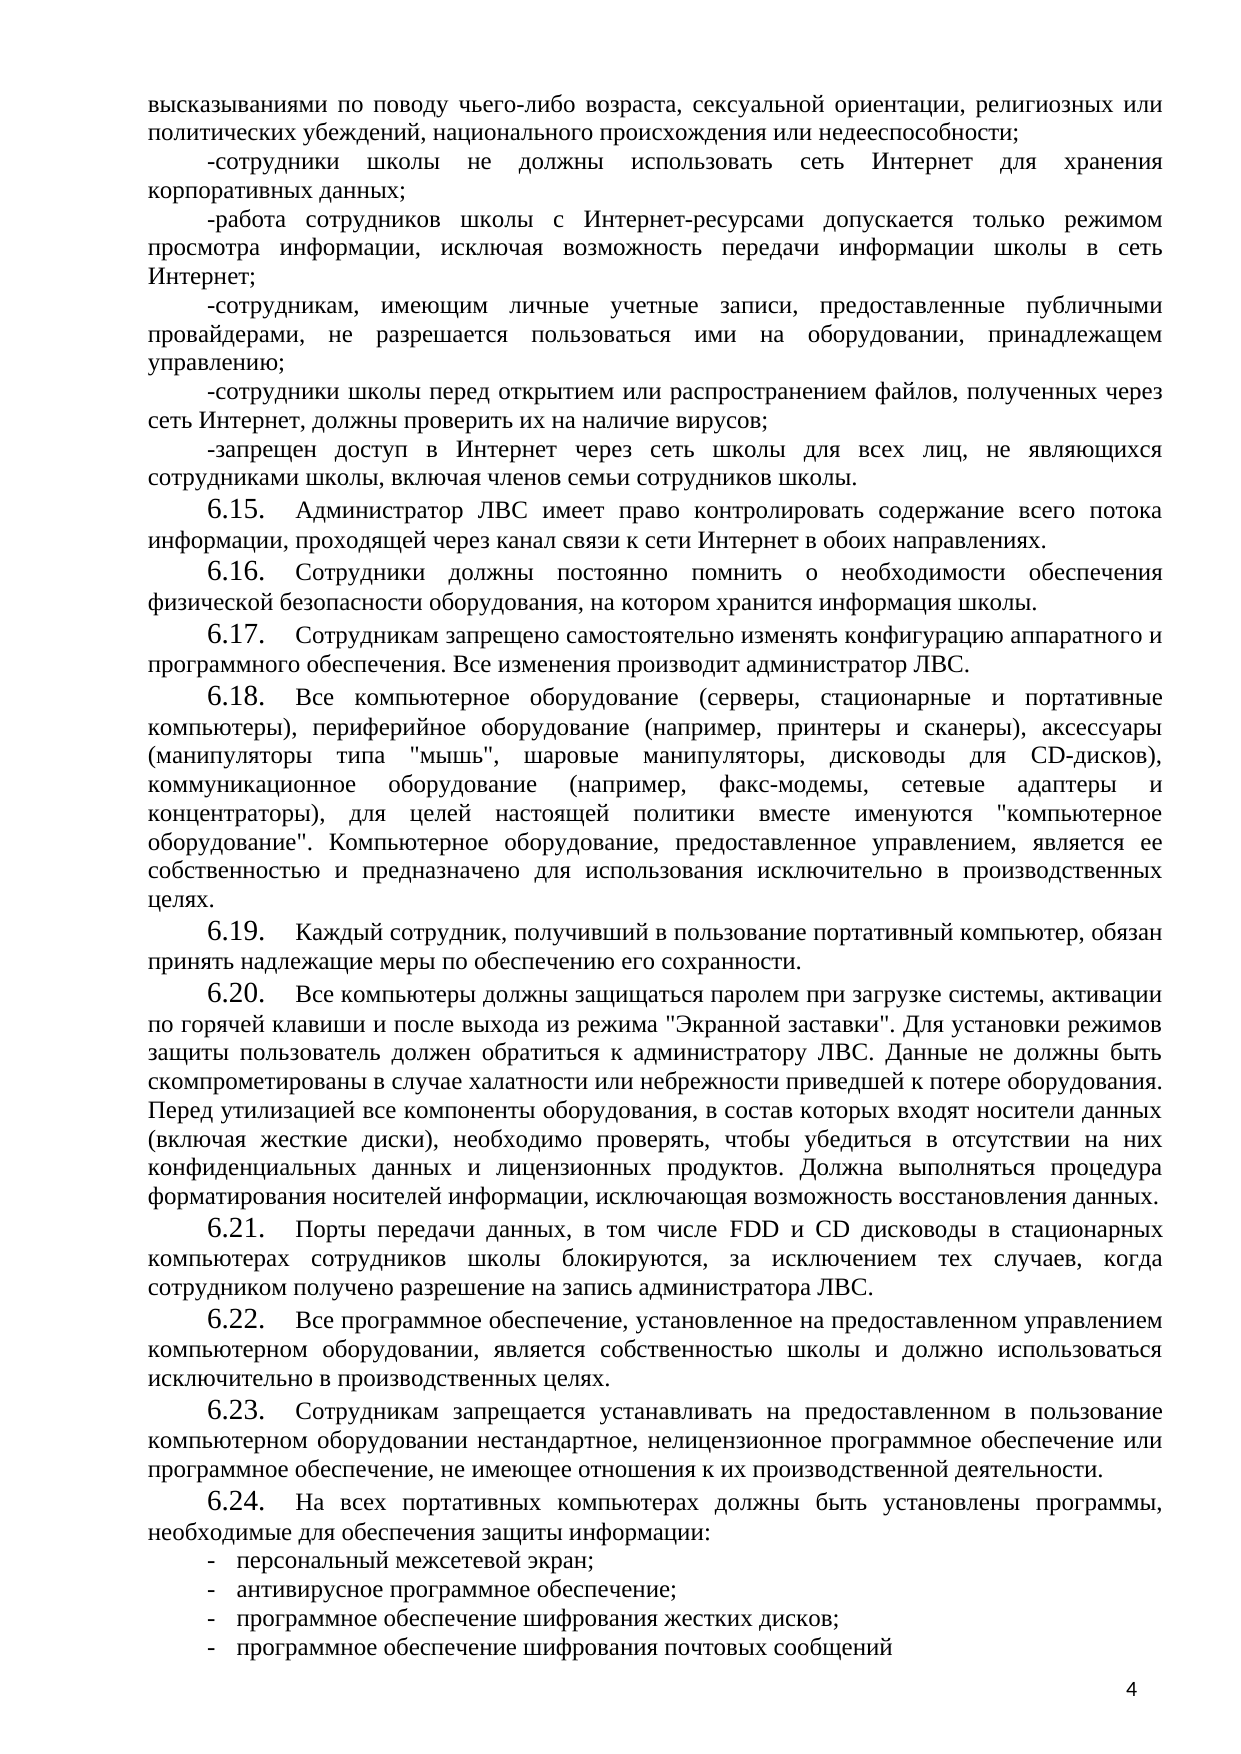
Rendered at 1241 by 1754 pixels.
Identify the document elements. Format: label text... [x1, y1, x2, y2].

list Сотрудникам запрещается устанавливать на предоставленном в пользование компьютерном оборудовании нестандартное, нелицензионное программное обеспечение или программное обеспечение, не имеющее отношения к их производственной деятельности. [148, 1392, 1163, 1483]
text -работа сотрудников школы с Интернет-ресурсами допускается только режимом просмотра информации, исключая возможность передачи информации школы в сеть Интернет; [148, 204, 1163, 290]
list Сотрудникам запрещено самостоятельно изменять конфигурацию аппаратного и программного обеспечения. Все изменения производит администратор ЛВС. [148, 616, 1163, 678]
text -запрещен доступ в Интернет через сеть школы для всех лиц, не являющихся сотрудниками школы, включая членов семьи сотрудников школы. [148, 434, 1163, 491]
list персональный межсетевой экран; [148, 1545, 1163, 1574]
list На всех портативных компьютерах должны быть установлены программы, необходимые для обеспечения защиты информации: [148, 1483, 1163, 1545]
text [148, 89, 1163, 146]
list программное обеспечение шифрования жестких дисков; [148, 1603, 1163, 1632]
list Каждый сотрудник, получивший в пользование портативный компьютер, обязан принять надлежащие меры по обеспечению его сохранности. [148, 913, 1163, 975]
list антивирусное программное обеспечение; [148, 1574, 1163, 1603]
text -сотрудники школы не должны использовать сеть Интернет для хранения корпоративных данных; [148, 146, 1163, 204]
list программное обеспечение шифрования почтовых сообщений [148, 1632, 1163, 1660]
text -сотрудники школы перед открытием или распространением файлов, полученных через сеть Интернет, должны проверить их на наличие вирусов; [148, 376, 1163, 434]
list Все программное обеспечение, установленное на предоставленном управлением компьютерном оборудовании, является собственностью школы и должно использоваться исключительно в производственных целях. [148, 1301, 1163, 1392]
list Администратор ЛВС имеет право контролировать содержание всего потока информации, проходящей через канал связи к сети Интернет в обоих направлениях. [148, 491, 1163, 553]
list Все компьютеры должны защищаться паролем при загрузке системы, активации по горячей клавиши и после выхода из режима "Экранной заставки". Для установки режимов защиты пользователь должен обратиться к администратору ЛВС. Данные не должны быть скомпрометированы в случае халатности или небрежности приведшей к потере оборудования. Перед утилизацией все компоненты оборудования, в состав которых входят носители данных (включая жесткие диски), необходимо проверять, чтобы убедиться в отсутствии на них конфиденциальных данных и лицензионных продуктов. Должна выполняться процедура форматирования носителей информации, исключающая возможность восстановления данных. [148, 975, 1163, 1210]
list Сотрудники должны постоянно помнить о необходимости обеспечения физической безопасности оборудования, на котором хранится информация школы. [148, 553, 1163, 616]
list Все компьютерное оборудование (серверы, стационарные и портативные компьютеры), периферийное оборудование (например, принтеры и сканеры), аксессуары (манипуляторы типа "мышь", шаровые манипуляторы, дисководы для СD-дисков), коммуникационное оборудование (например, факс-модемы, сетевые адаптеры и концентраторы), для целей настоящей политики вместе именуются "компьютерное оборудование". Компьютерное оборудование, предоставленное управлением, является ее собственностью и предназначено для использования исключительно в производственных целях. [148, 678, 1163, 913]
text -сотрудникам, имеющим личные учетные записи, предоставленные публичными провайдерами, не разрешается пользоваться ими на оборудовании, принадлежащем управлению; [148, 290, 1163, 376]
list Порты передачи данных, в том числе FDD и CD дисководы в стационарных компьютерах сотрудников школы блокируются, за исключением тех случаев, когда сотрудником получено разрешение на запись администратора ЛВС. [148, 1210, 1163, 1301]
